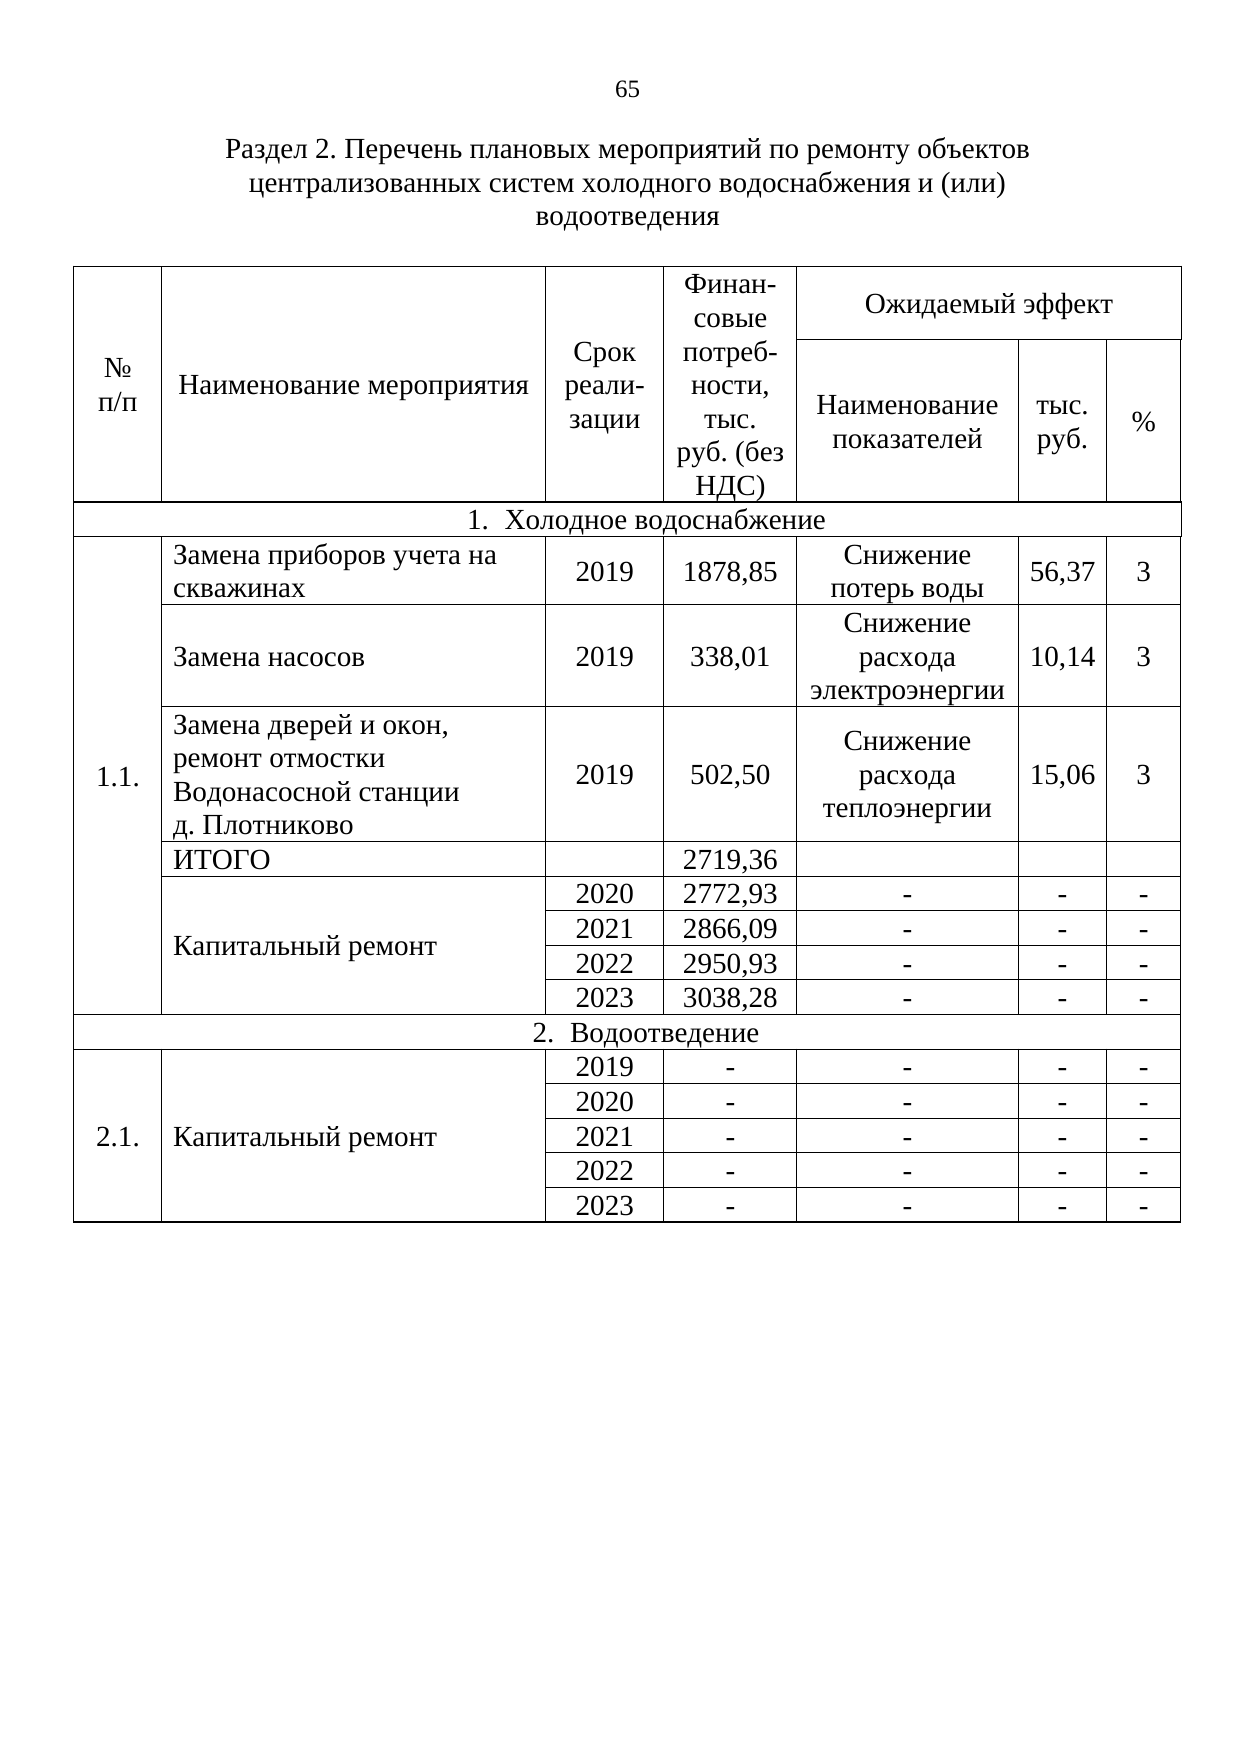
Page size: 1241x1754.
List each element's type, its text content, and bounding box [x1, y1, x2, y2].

table_cell - [797, 1119, 1018, 1152]
table_cell 15,06 [1019, 707, 1106, 841]
table_cell 2020 [546, 877, 663, 910]
table_cell - [797, 946, 1018, 979]
table_cell - [1107, 946, 1180, 979]
table_cell 2023 [546, 980, 663, 1014]
table_cell % [1107, 340, 1180, 501]
table_cell - [1019, 911, 1106, 945]
table_cell Холодное водоснабжение [74, 503, 1181, 536]
table_cell - [1019, 946, 1106, 979]
table_cell 2950,93 [664, 946, 796, 979]
table_cell 2019 [546, 537, 663, 604]
table_cell - [1019, 1153, 1106, 1187]
table_cell - [1019, 1188, 1106, 1221]
text Раздел 2. Перечень плановых мероприятий по ремонту объектов централизованных систем холодного водоснабжения и (или) водоотведения [162, 131, 1092, 232]
table_cell - [1107, 1188, 1180, 1221]
table_cell - [1107, 1153, 1180, 1187]
table_cell - [664, 1050, 796, 1083]
table_cell - [797, 1050, 1018, 1083]
table_cell тыс. руб. [1019, 340, 1106, 501]
table_cell 3 [1107, 605, 1180, 706]
table_cell - [797, 911, 1018, 945]
table_cell - [1107, 911, 1180, 945]
table_cell - [1107, 1084, 1180, 1118]
table_cell 2019 [546, 707, 663, 841]
table_cell - [1019, 1084, 1106, 1118]
table_cell 2023 [546, 1188, 663, 1221]
table_cell Замена приборов учета на скважинах [162, 537, 545, 604]
table_cell Снижение расхода электроэнергии [797, 605, 1018, 706]
table_cell [546, 842, 663, 876]
table_cell 3 [1107, 707, 1180, 841]
table_cell ИТОГО [162, 842, 545, 876]
table_cell 2719,36 [664, 842, 796, 876]
table_cell Снижение потерь воды [797, 537, 1018, 604]
table_header Срок реали-зации [546, 267, 663, 501]
table_cell 2866,09 [664, 911, 796, 945]
table_cell - [1107, 980, 1180, 1014]
table_cell Замена насосов [162, 605, 545, 706]
table_cell Капитальный ремонт [162, 1050, 545, 1221]
table_cell - [664, 1188, 796, 1221]
table_cell - [797, 1153, 1018, 1187]
table_cell 338,01 [664, 605, 796, 706]
table_cell Наименование показателей [797, 340, 1018, 501]
table_cell 1.1. [74, 537, 161, 1014]
table_cell 10,14 [1019, 605, 1106, 706]
table_cell 2019 [546, 1050, 663, 1083]
table_cell - [1107, 1050, 1180, 1083]
table_cell 2021 [546, 911, 663, 945]
table_cell - [1107, 877, 1180, 910]
table_cell - [1019, 980, 1106, 1014]
table_cell 2.1. [74, 1050, 161, 1221]
table_cell - [1107, 1119, 1180, 1152]
table_cell 2022 [546, 946, 663, 979]
table_header Наименование мероприятия [162, 267, 545, 501]
table_cell Водоотведение [74, 1015, 1180, 1048]
table_cell 502,50 [664, 707, 796, 841]
table_cell 2020 [546, 1084, 663, 1118]
table_cell - [797, 1084, 1018, 1118]
table_cell 2022 [546, 1153, 663, 1187]
table_cell - [1019, 1050, 1106, 1083]
table_cell - [1019, 1119, 1106, 1152]
table_cell 3038,28 [664, 980, 796, 1014]
table_header Финан-совые потреб-ности, тыс. руб. (без НДС) [664, 267, 796, 501]
table_cell - [664, 1119, 796, 1152]
table_cell [797, 842, 1018, 876]
table_cell Замена дверей и окон, ремонт отмостки Водонасосной станции д. Плотниково [162, 707, 545, 841]
table_header № п/п [74, 267, 161, 501]
table_cell 2772,93 [664, 877, 796, 910]
table_cell - [664, 1084, 796, 1118]
table_cell - [797, 980, 1018, 1014]
table_cell 2019 [546, 605, 663, 706]
table_cell Снижение расхода теплоэнергии [797, 707, 1018, 841]
table_cell - [664, 1153, 796, 1187]
table_cell 2021 [546, 1119, 663, 1152]
table_cell 3 [1107, 537, 1180, 604]
table_header Ожидаемый эффект [797, 267, 1181, 339]
table_cell - [797, 1188, 1018, 1221]
table_cell [1107, 842, 1180, 876]
table_cell 56,37 [1019, 537, 1106, 604]
table_cell - [797, 877, 1018, 910]
table_cell 1878,85 [664, 537, 796, 604]
table_cell - [1019, 877, 1106, 910]
table_cell Капитальный ремонт [162, 877, 545, 1014]
table_cell [1019, 842, 1106, 876]
